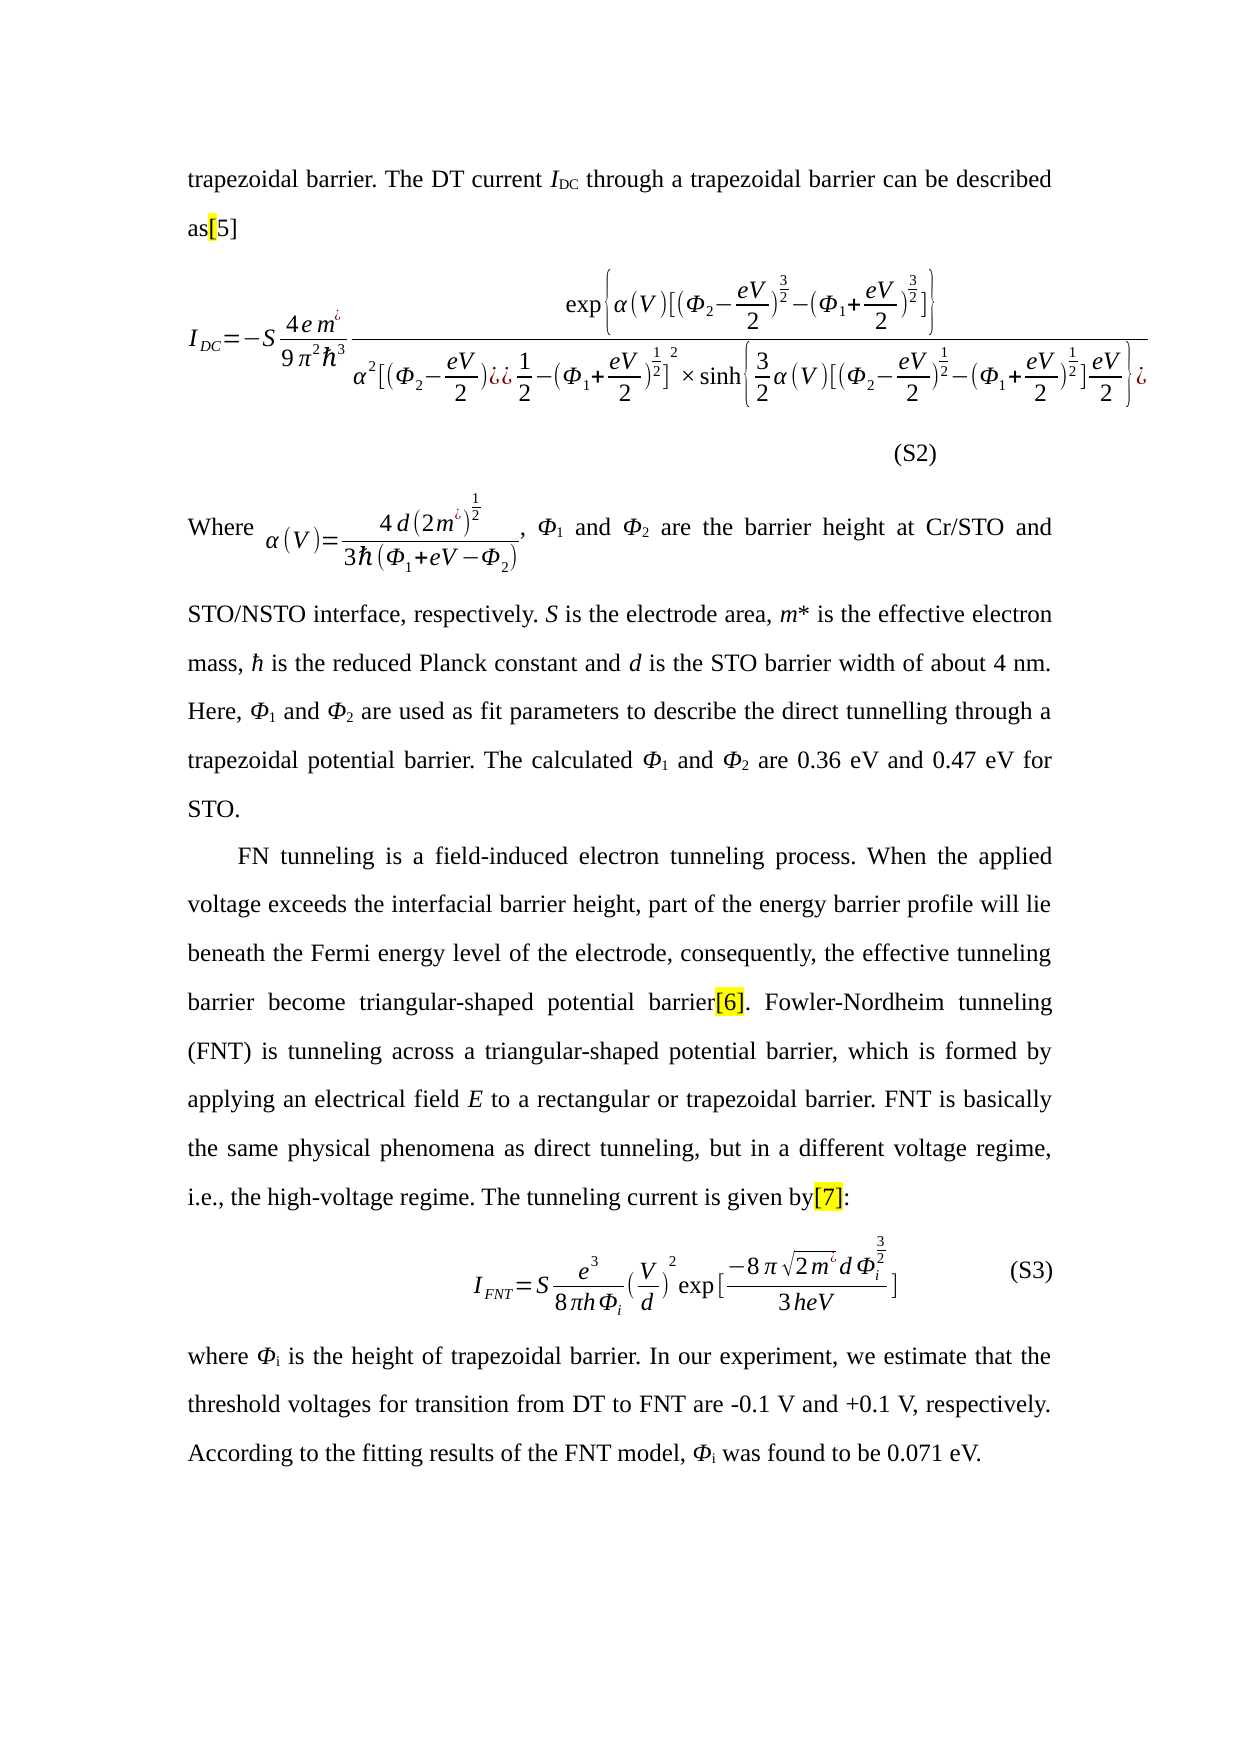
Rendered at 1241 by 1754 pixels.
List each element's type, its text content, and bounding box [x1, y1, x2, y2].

text where Φi is the height of trapezoidal barrier. In our experiment, we estimate that the threshold voltages for transition from DT to FNT are -0.1 V and +0.1 V, respectively. According to the fitting results of the FNT model, Φi was found to be 0.071 eV. [187, 1339, 1053, 1469]
text FN tunneling is a field-induced electron tunneling process. When the applied voltage exceeds the interfacial barrier height, part of the energy barrier profile will lie beneath the Fermi energy level of the electrode, consequently, the effective tunneling barrier become triangular-shaped potential barrier[6]. Fowler-Nordheim tunneling (FNT) is tunneling across a triangular-shaped potential barrier, which is formed by applying an electrical field E to a rectangular or trapezoidal barrier. FNT is basically the same physical phenomena as direct tunneling, but in a different voltage regime, i.e., the high-voltage regime. The tunneling current is given by[7]: [187, 839, 1053, 1213]
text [187, 162, 1053, 243]
text (S3) [187, 1227, 1053, 1324]
text Where , Φ1 and Φ2 are the barrier height at Cr/STO and STO/NSTO interface, respectively. S is the electrode area, m* is the effective electron mass, ħ is the reduced Planck constant and d is the STO barrier width of about 4 nm. Here, Φ1 and Φ2 are used as fit parameters to describe the direct tunnelling through a trapezoidal potential barrier. The calculated Φ1 and Φ2 are 0.36 eV and 0.47 eV for STO. [187, 483, 1053, 824]
text (S2) [187, 258, 1053, 469]
